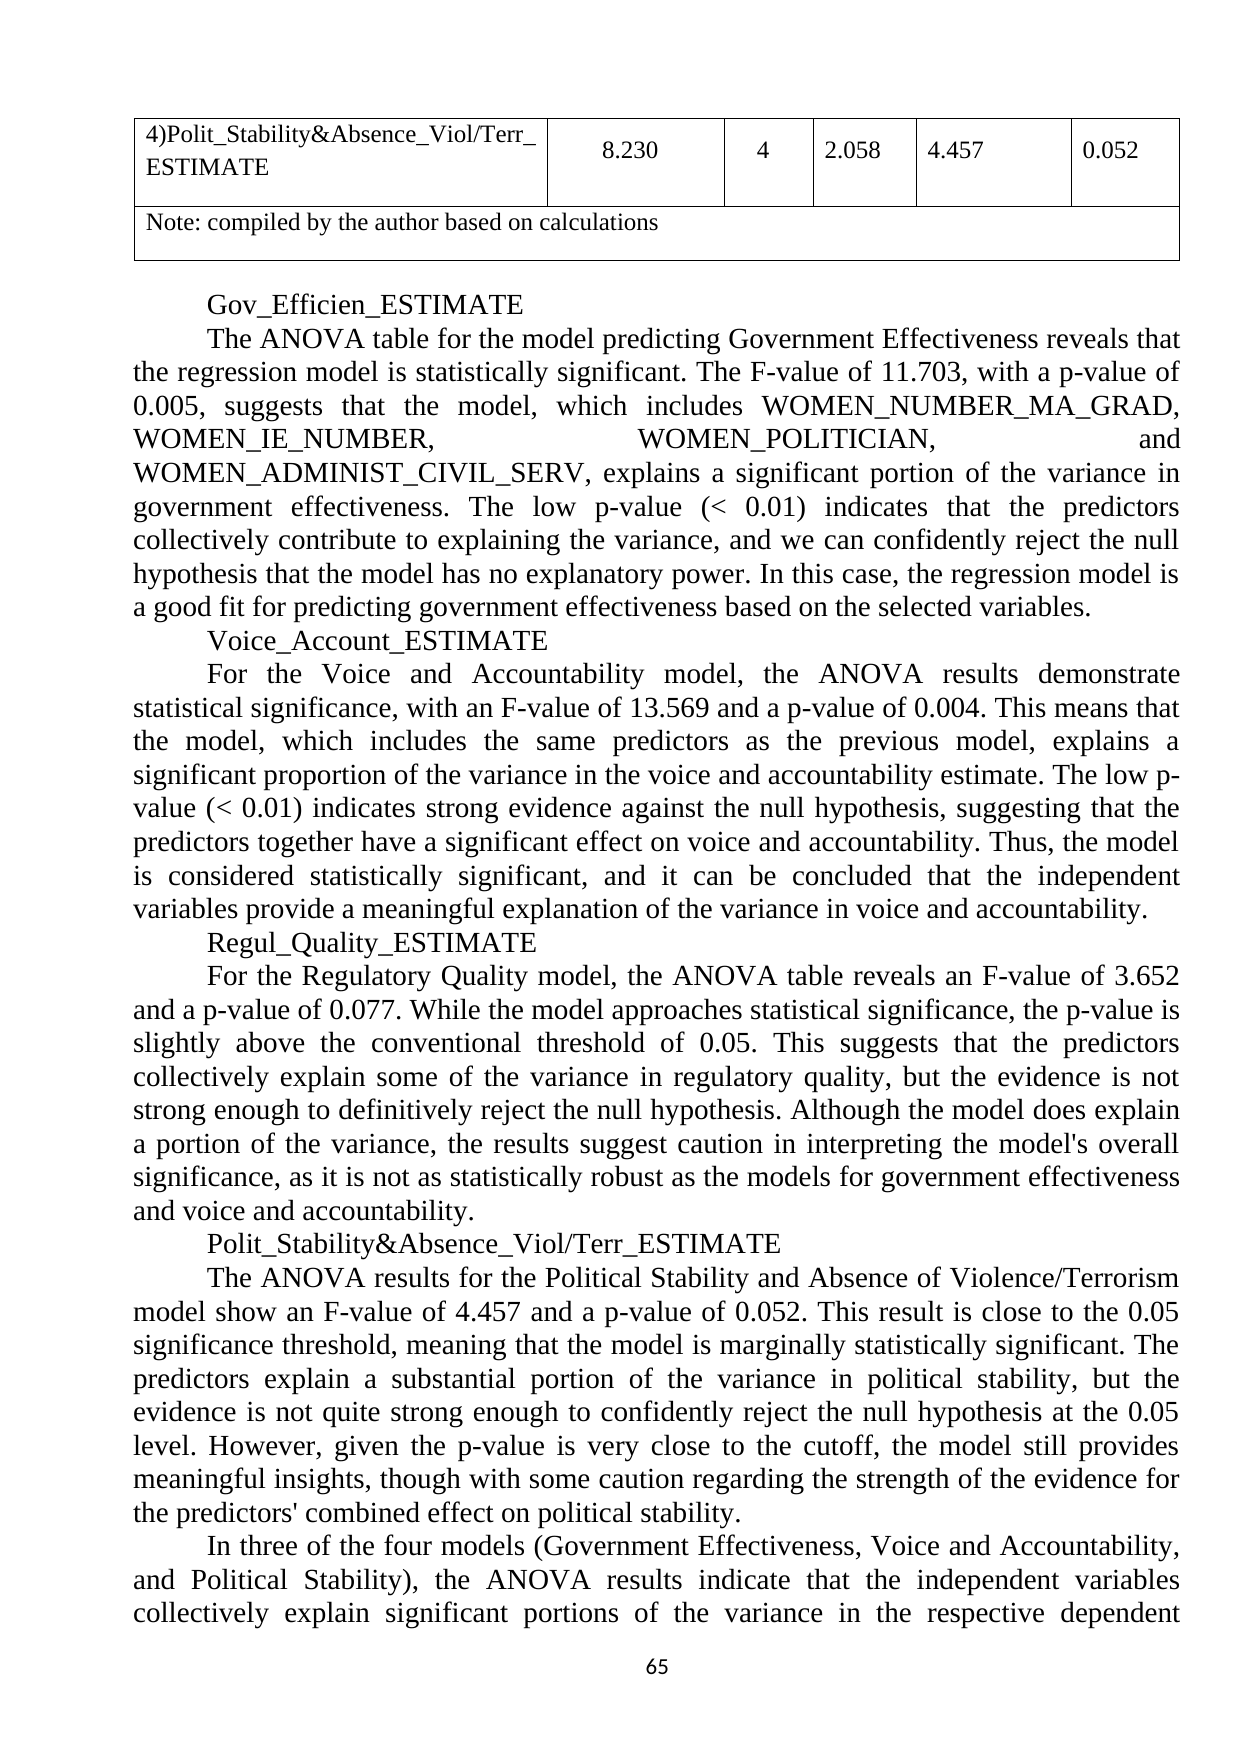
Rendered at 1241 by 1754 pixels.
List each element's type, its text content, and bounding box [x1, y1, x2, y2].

table_cell 4 [725, 119, 813, 206]
text For the Voice and Accountability model, the ANOVA results demonstrate statistical significance, with an F-value of 13.569 and a p-value of 0.004. This means that the model, which includes the same predictors as the previous model, explains a significant proportion of the variance in the voice and accountability estimate. The low p-value (< 0.01) indicates strong evidence against the null hypothesis, suggesting that the predictors together have a significant effect on voice and accountability. Thus, the model is considered statistically significant, and it can be concluded that the independent variables provide a meaningful explanation of the variance in voice and accountability. [133, 656, 1181, 925]
table_cell 8.230 [548, 119, 724, 206]
text The ANOVA results for the Political Stability and Absence of Violence/Terrorism model show an F-value of 4.457 and a p-value of 0.052. This result is close to the 0.05 significance threshold, meaning that the model is marginally statistically significant. The predictors explain a substantial portion of the variance in political stability, but the evidence is not quite strong enough to confidently reject the null hypothesis at the 0.05 level. However, given the p-value is very close to the cutoff, the model still provides meaningful insights, though with some caution regarding the strength of the evidence for the predictors' combined effect on political stability. [133, 1260, 1181, 1528]
table_cell 0.052 [1072, 119, 1179, 206]
text The ANOVA table for the model predicting Government Effectiveness reveals that the regression model is statistically significant. The F-value of 11.703, with a p-value of 0.005, suggests that the model, which includes WOMEN_NUMBER_MA_GRAD, WOMEN_IE_NUMBER, WOMEN_POLITICIAN, and WOMEN_ADMINIST_CIVIL_SERV, explains a significant portion of the variance in government effectiveness. The low p-value (< 0.01) indicates that the predictors collectively contribute to explaining the variance, and we can confidently reject the null hypothesis that the model has no explanatory power. In this case, the regression model is a good fit for predicting government effectiveness based on the selected variables. [133, 321, 1181, 623]
text Gov_Efficien_ESTIMATE [133, 287, 1181, 321]
text Polit_Stability&Absence_Viol/Terr_ESTIMATE [133, 1227, 1181, 1260]
table_cell Note: compiled by the author based on calculations [135, 207, 1179, 260]
table_cell 4)Polit_Stability&Absence_Viol/Terr_ ESTIMATE [135, 119, 547, 206]
text Regul_Quality_ESTIMATE [133, 925, 1181, 958]
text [133, 1528, 1181, 1629]
text For the Regulatory Quality model, the ANOVA table reveals an F-value of 3.652 and a p-value of 0.077. While the model approaches statistical significance, the p-value is slightly above the conventional threshold of 0.05. This suggests that the predictors collectively explain some of the variance in regulatory quality, but the evidence is not strong enough to definitively reject the null hypothesis. Although the model does explain a portion of the variance, the results suggest caution in interpreting the model's overall significance, as it is not as statistically robust as the models for government effectiveness and voice and accountability. [133, 958, 1181, 1227]
text Voice_Account_ESTIMATE [133, 623, 1181, 656]
table_cell 4.457 [917, 119, 1071, 206]
table_cell 2.058 [814, 119, 916, 206]
